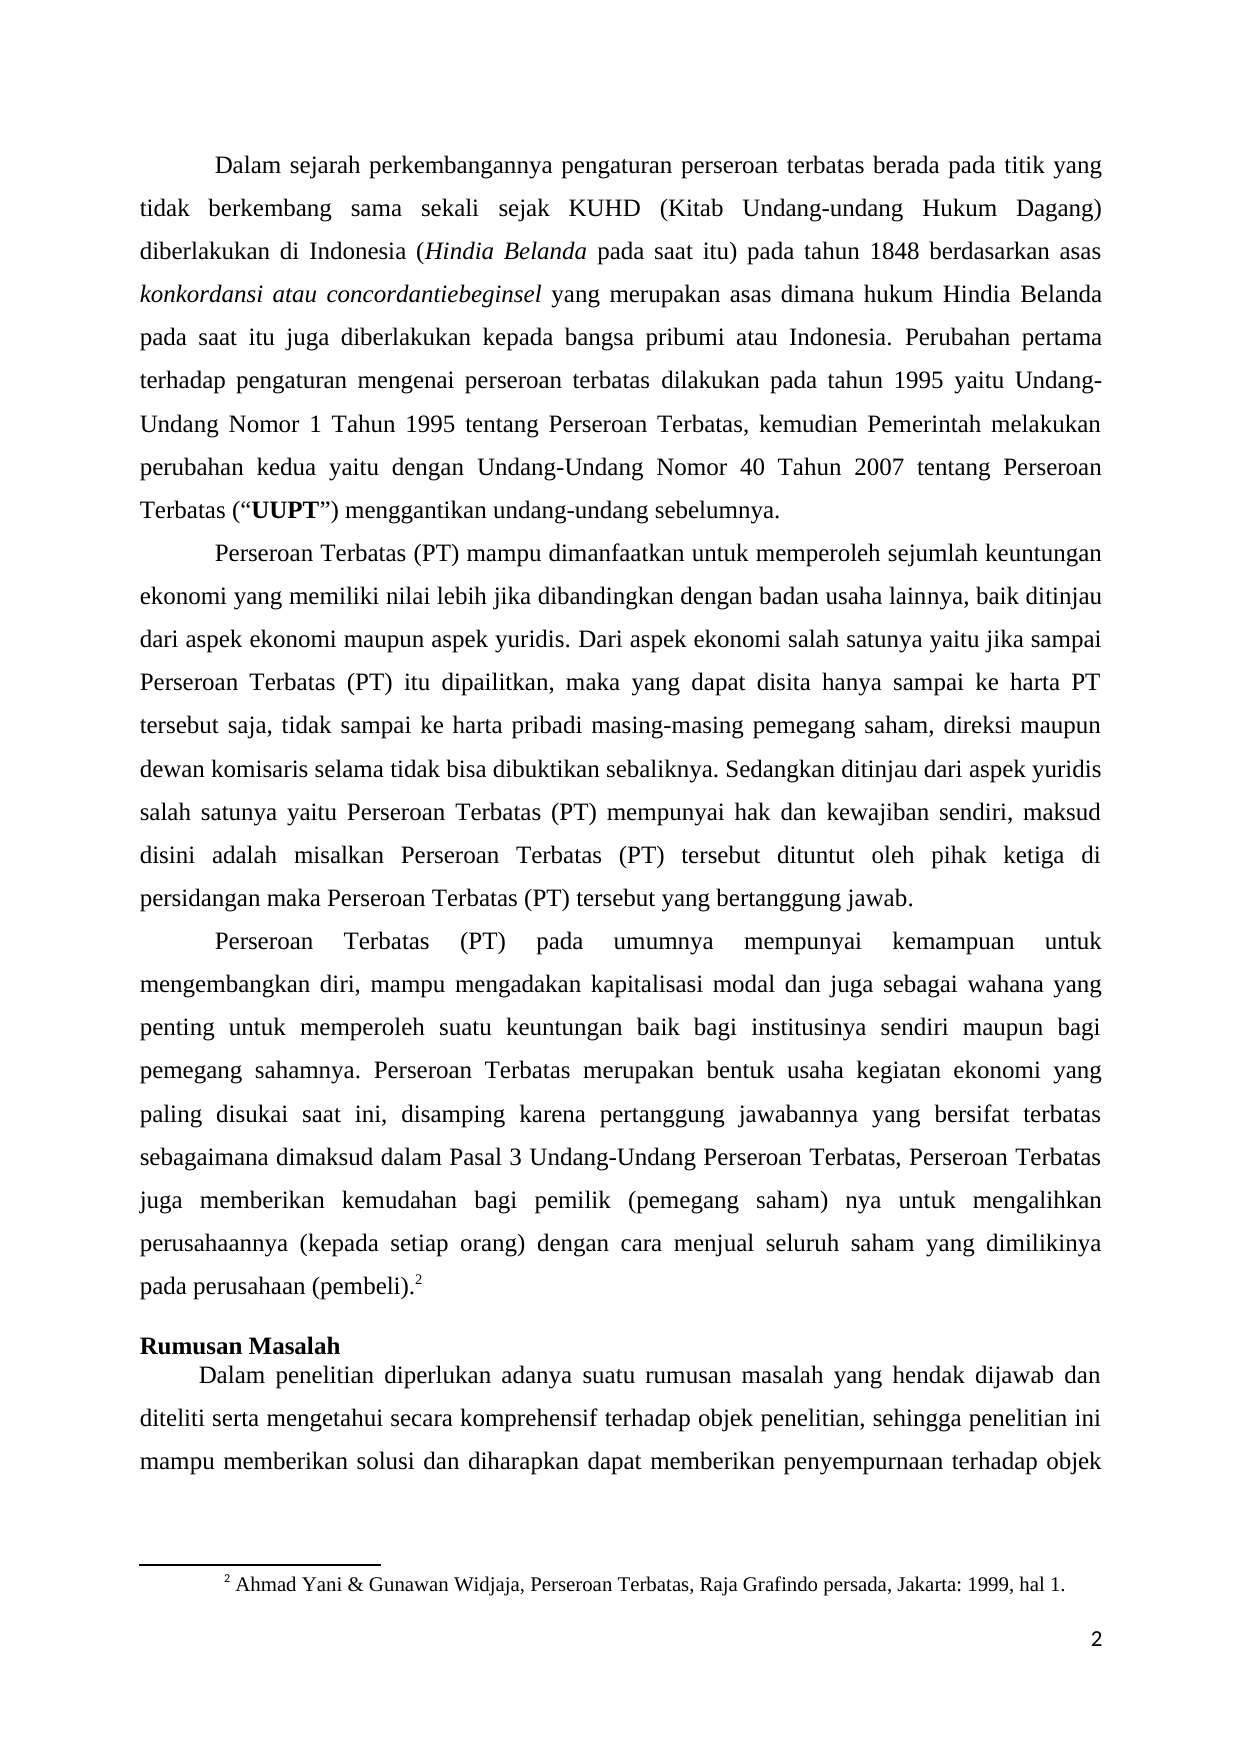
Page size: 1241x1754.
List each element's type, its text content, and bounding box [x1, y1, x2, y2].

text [139, 1360, 1102, 1475]
text Perseroan Terbatas (PT) mampu dimanfaatkan untuk memperoleh sejumlah keuntungan ekonomi yang memiliki nilai lebih jika dibandingkan dengan badan usaha lainnya, baik ditinjau dari aspek ekonomi maupun aspek yuridis. Dari aspek ekonomi salah satunya yaitu jika sampai Perseroan Terbatas (PT) itu dipailitkan, maka yang dapat disita hanya sampai ke harta PT tersebut saja, tidak sampai ke harta pribadi masing-masing pemegang saham, direksi maupun dewan komisaris selama tidak bisa dibuktikan sebaliknya. Sedangkan ditinjau dari aspek yuridis salah satunya yaitu Perseroan Terbatas (PT) mempunyai hak dan kewajiban sendiri, maksud disini adalah misalkan Perseroan Terbatas (PT) tersebut dituntut oleh pihak ketiga di persidangan maka Perseroan Terbatas (PT) tersebut yang bertanggung jawab. [139, 538, 1102, 912]
text Rumusan Masalah [139, 1331, 1102, 1360]
text Perseroan Terbatas (PT) pada umumnya mempunyai kemampuan untuk mengembangkan diri, mampu mengadakan kapitalisasi modal dan juga sebagai wahana yang penting untuk memperoleh suatu keuntungan baik bagi institusinya sendiri maupun bagi pemegang sahamnya. Perseroan Terbatas merupakan bentuk usaha kegiatan ekonomi yang paling disukai saat ini, disamping karena pertanggung jawabannya yang bersifat terbatas sebagaimana dimaksud dalam Pasal 3 Undang-Undang Perseroan Terbatas, Perseroan Terbatas juga memberikan kemudahan bagi pemilik (pemegang saham) nya untuk mengalihkan perusahaannya (kepada setiap orang) dengan cara menjual seluruh saham yang dimilikinya pada perusahaan (pembeli). [139, 926, 1102, 1300]
text Dalam sejarah perkembangannya pengaturan perseroan terbatas berada pada titik yang tidak berkembang sama sekali sejak KUHD (Kitab Undang-undang Hukum Dagang) diberlakukan di Indonesia (Hindia Belanda pada saat itu) pada tahun 1848 berdasarkan asas konkordansi atau concordantiebeginsel yang merupakan asas dimana hukum Hindia Belanda pada saat itu juga diberlakukan kepada bangsa pribumi atau Indonesia. Perubahan pertama terhadap pengaturan mengenai perseroan terbatas dilakukan pada tahun 1995 yaitu Undang-Undang Nomor 1 Tahun 1995 tentang Perseroan Terbatas, kemudian Pemerintah melakukan perubahan kedua yaitu dengan Undang-Undang Nomor 40 Tahun 2007 tentang Perseroan Terbatas (“UUPT”) menggantikan undang-undang sebelumnya. [139, 150, 1102, 524]
